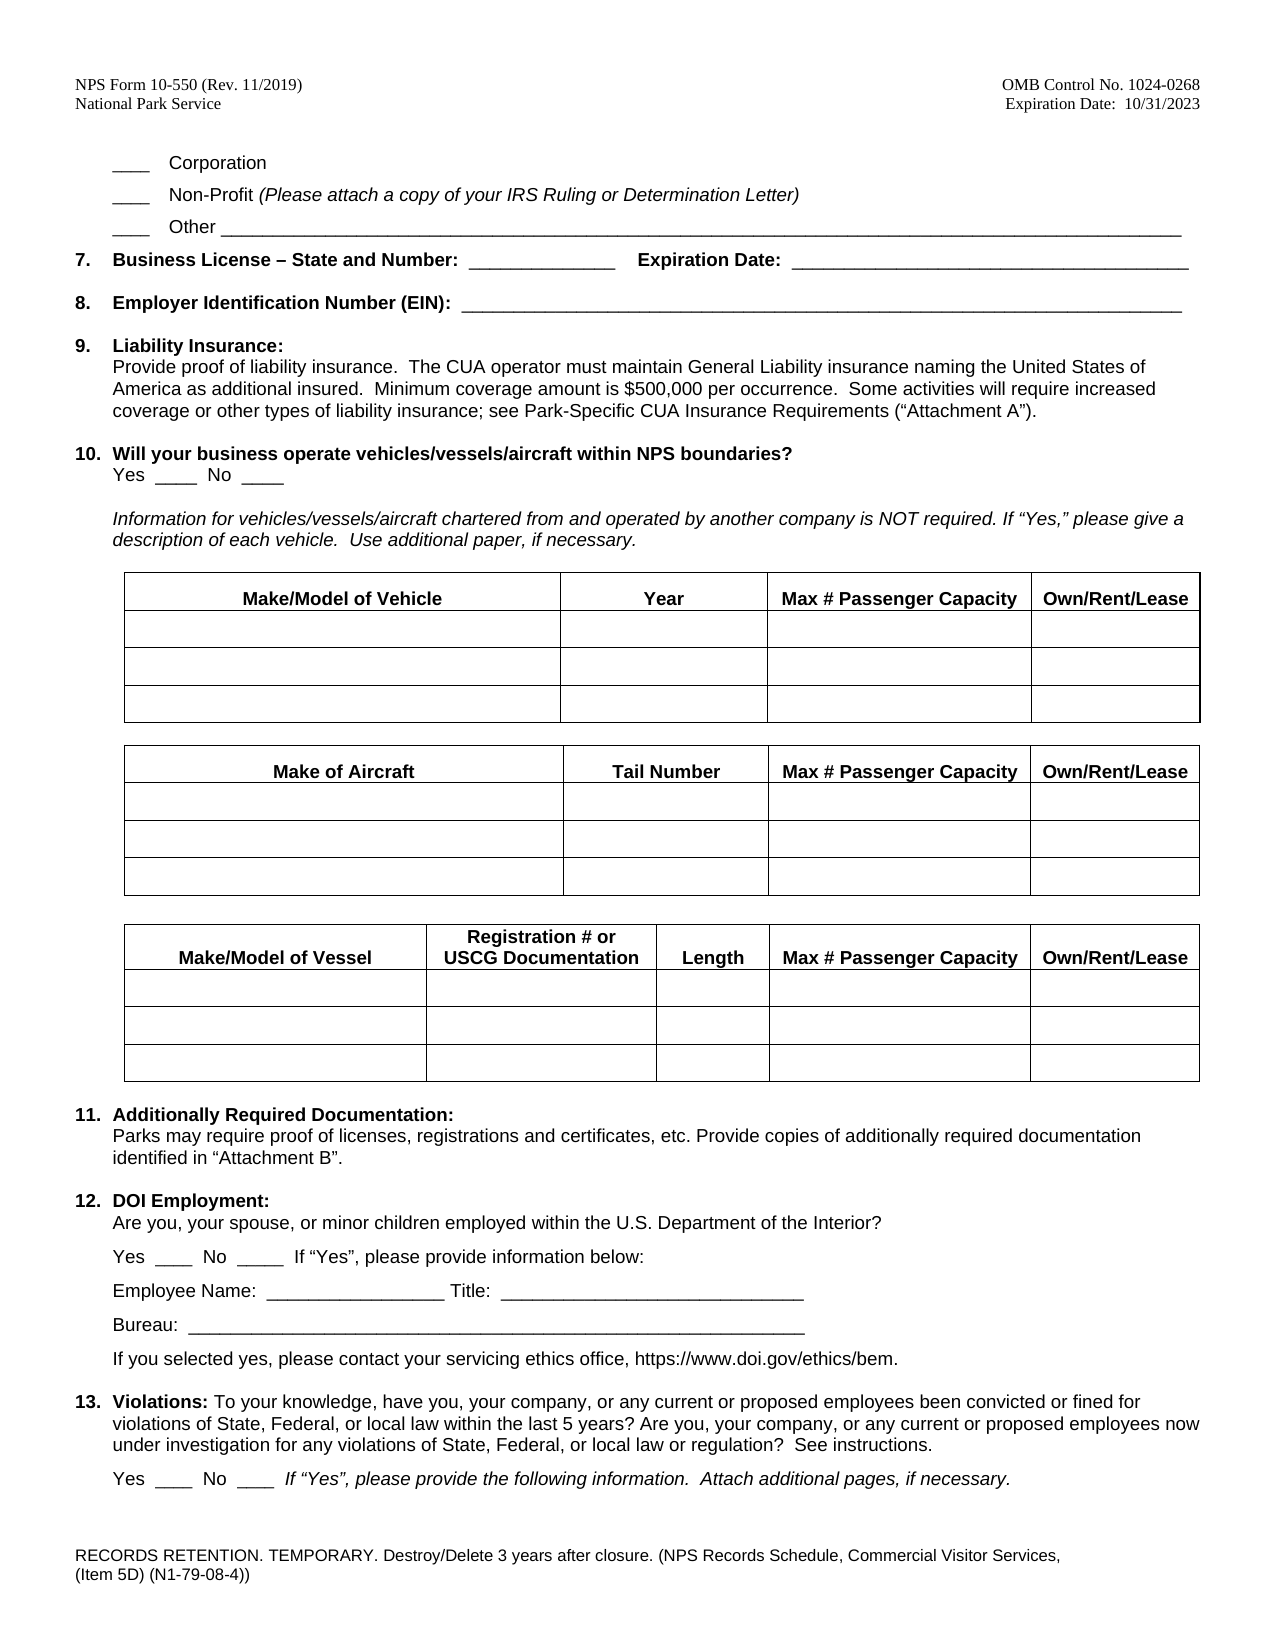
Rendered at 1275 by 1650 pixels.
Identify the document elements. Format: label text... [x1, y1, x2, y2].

table_header Max # Passenger Capacity [768, 573, 1031, 609]
table_cell [657, 1007, 769, 1043]
table_cell [769, 783, 1030, 819]
table_cell [125, 1007, 426, 1043]
text 11. Additionally Required Documentation: [75, 1104, 1200, 1125]
table_cell [770, 1045, 1030, 1081]
text ____ Corporation [112, 152, 1200, 173]
table_header Make of Aircraft [125, 746, 563, 782]
text ____ Non-Profit (Please attach a copy of your IRS Ruling or Determination Letter) [112, 184, 1200, 206]
table_header Make/Model of Vessel [125, 925, 426, 968]
table_cell [1031, 821, 1199, 857]
list Yes ____ No ____ [112, 464, 1200, 486]
table_cell [564, 783, 768, 819]
table_cell [427, 970, 656, 1006]
table_header Year [561, 573, 767, 609]
table_header Registration # or USCG Documentation [427, 925, 656, 968]
text Employee Name: _________________ Title: _____________________________ [112, 1279, 1200, 1301]
text Yes ____ No _____ If “Yes”, please provide information below: [112, 1246, 1200, 1267]
table_cell [770, 970, 1030, 1006]
table_cell [427, 1007, 656, 1043]
table_header Own/Rent/Lease [1031, 925, 1199, 968]
text Information for vehicles/vessels/aircraft chartered from and operated by another company is NOT required. If “Yes,” please give a description of each vehicle. Use additional paper, if necessary. [112, 507, 1200, 550]
table_cell [1031, 1045, 1199, 1081]
text Yes ____ No ____ If “Yes”, please provide the following information. Attach additional pages, if necessary. [75, 1468, 1200, 1489]
text 13. Violations: To your knowledge, have you, your company, or any current or proposed employees been convicted or fined for violations of State, Federal, or local law within the last 5 years? Are you, your company, or any current or proposed employees now under investigation for any violations of State, Federal, or local law or regulation? See instructions. [75, 1391, 1200, 1456]
table_cell [561, 686, 767, 722]
table_cell [1031, 783, 1199, 819]
table_cell [657, 1045, 769, 1081]
text 7. Business License – State and Number: ______________ Expiration Date: ______________________________________ [75, 248, 1200, 270]
text ____ Other ____________________________________________________________________________________________ [112, 216, 1200, 238]
table_cell [768, 611, 1031, 647]
table_header Make/Model of Vehicle [125, 573, 560, 609]
table_cell [125, 970, 426, 1006]
table_cell [1032, 611, 1199, 647]
table_cell [125, 858, 563, 894]
table_header Own/Rent/Lease [1032, 573, 1199, 609]
table_header Own/Rent/Lease [1031, 746, 1199, 782]
table_cell [125, 1045, 426, 1081]
table_cell [768, 686, 1031, 722]
table_cell [1031, 1007, 1199, 1043]
table_cell [564, 821, 768, 857]
table_cell [1031, 970, 1199, 1006]
table_cell [125, 611, 560, 647]
table_header Max # Passenger Capacity [769, 746, 1030, 782]
table_cell [769, 821, 1030, 857]
table_cell [561, 611, 767, 647]
text 9. Liability Insurance: [75, 335, 1200, 356]
table_header Tail Number [564, 746, 768, 782]
table_cell [564, 858, 768, 894]
table_cell [125, 783, 563, 819]
table_cell [561, 648, 767, 684]
text Bureau: ___________________________________________________________ [112, 1314, 1200, 1335]
text 8. Employer Identification Number (EIN): _____________________________________________________________________ [75, 292, 1200, 313]
text Provide proof of liability insurance. The CUA operator must maintain General Liability insurance naming the United States of America as additional insured. Minimum coverage amount is $500,000 per occurrence. Some activities will require increased coverage or other types of liability insurance; see Park-Specific CUA Insurance Requirements (“Attachment A”). [75, 356, 1200, 421]
text 12. DOI Employment: [75, 1190, 1200, 1211]
table_cell [770, 1007, 1030, 1043]
text Are you, your spouse, or minor children employed within the U.S. Department of the Interior? [75, 1211, 1200, 1233]
table_cell [427, 1045, 656, 1081]
list Will your business operate vehicles/vessels/aircraft within NPS boundaries? [75, 443, 1200, 464]
table_header Max # Passenger Capacity [770, 925, 1030, 968]
table_cell [125, 821, 563, 857]
table_cell [657, 970, 769, 1006]
table_cell [769, 858, 1030, 894]
table_cell [768, 648, 1031, 684]
table_cell [1031, 858, 1199, 894]
table_cell [1032, 648, 1199, 684]
table_cell [125, 648, 560, 684]
text If you selected yes, please contact your servicing ethics office, https://www.doi.gov/ethics/bem. [112, 1348, 1200, 1369]
text Parks may require proof of licenses, registrations and certificates, etc. Provide copies of additionally required documentation identified in “Attachment B”. [75, 1125, 1200, 1168]
table_header Length [657, 925, 769, 968]
table_cell [1032, 686, 1199, 722]
table_cell [125, 686, 560, 722]
